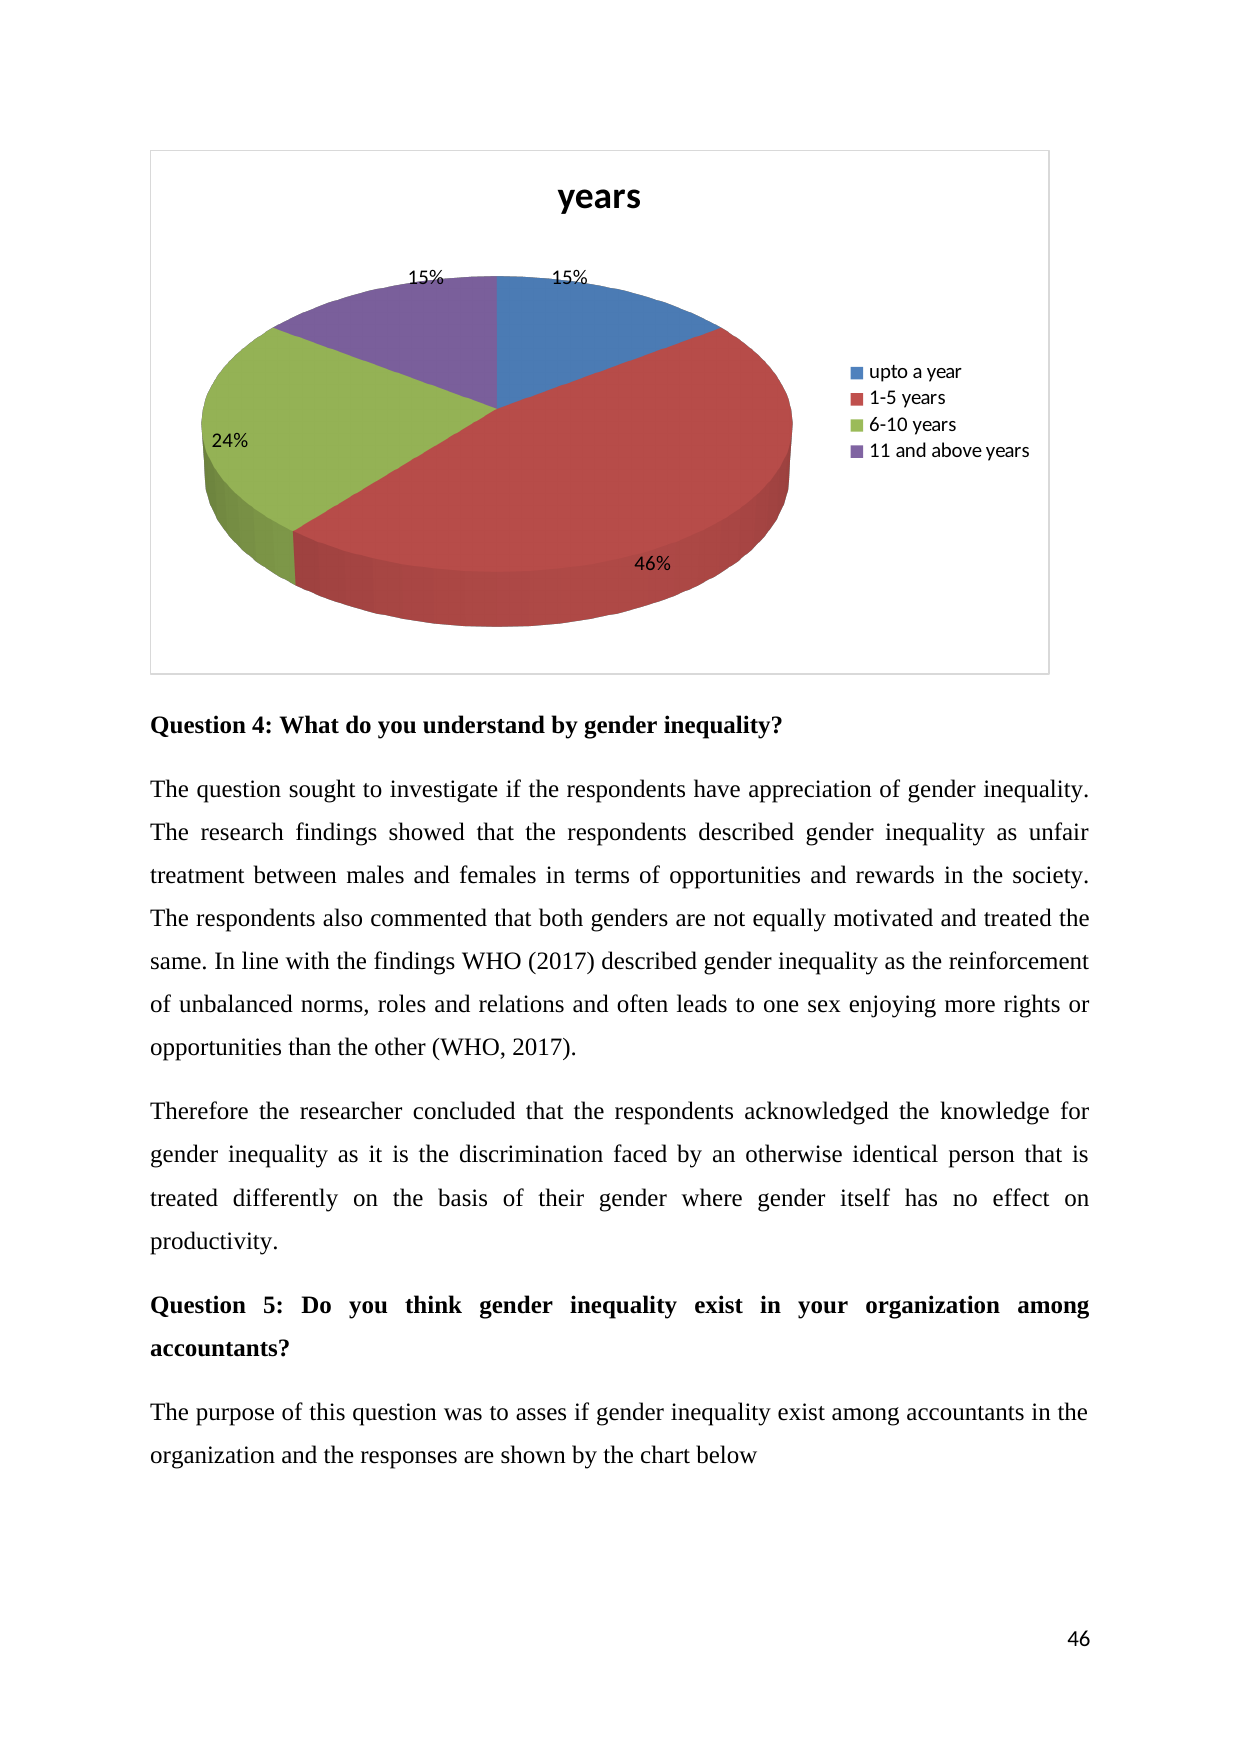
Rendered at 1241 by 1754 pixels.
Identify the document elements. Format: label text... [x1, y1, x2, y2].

text The question sought to investigate if the respondents have appreciation of gender inequality. The research findings showed that the respondents described gender inequality as unfair treatment between males and females in terms of opportunities and rewards in the society. The respondents also commented that both genders are not equally motivated and treated the same. In line with the findings WHO (2017) described gender inequality as the reinforcement of unbalanced norms, roles and relations and often leads to one sex enjoying more rights or opportunities than the other (WHO, 2017). [150, 774, 1090, 1061]
text The purpose of this question was to asses if gender inequality exist among accountants in the organization and the responses are shown by the chart below [150, 1397, 1090, 1469]
text Question 5: Do you think gender inequality exist in your organization among accountants? [150, 1290, 1090, 1362]
text Therefore the researcher concluded that the respondents acknowledged the knowledge for gender inequality as it is the discrimination faced by an otherwise identical person that is treated differently on the basis of their gender where gender itself has no effect on productivity. [150, 1096, 1090, 1254]
text Question 4: What do you understand by gender inequality? [150, 710, 1090, 738]
